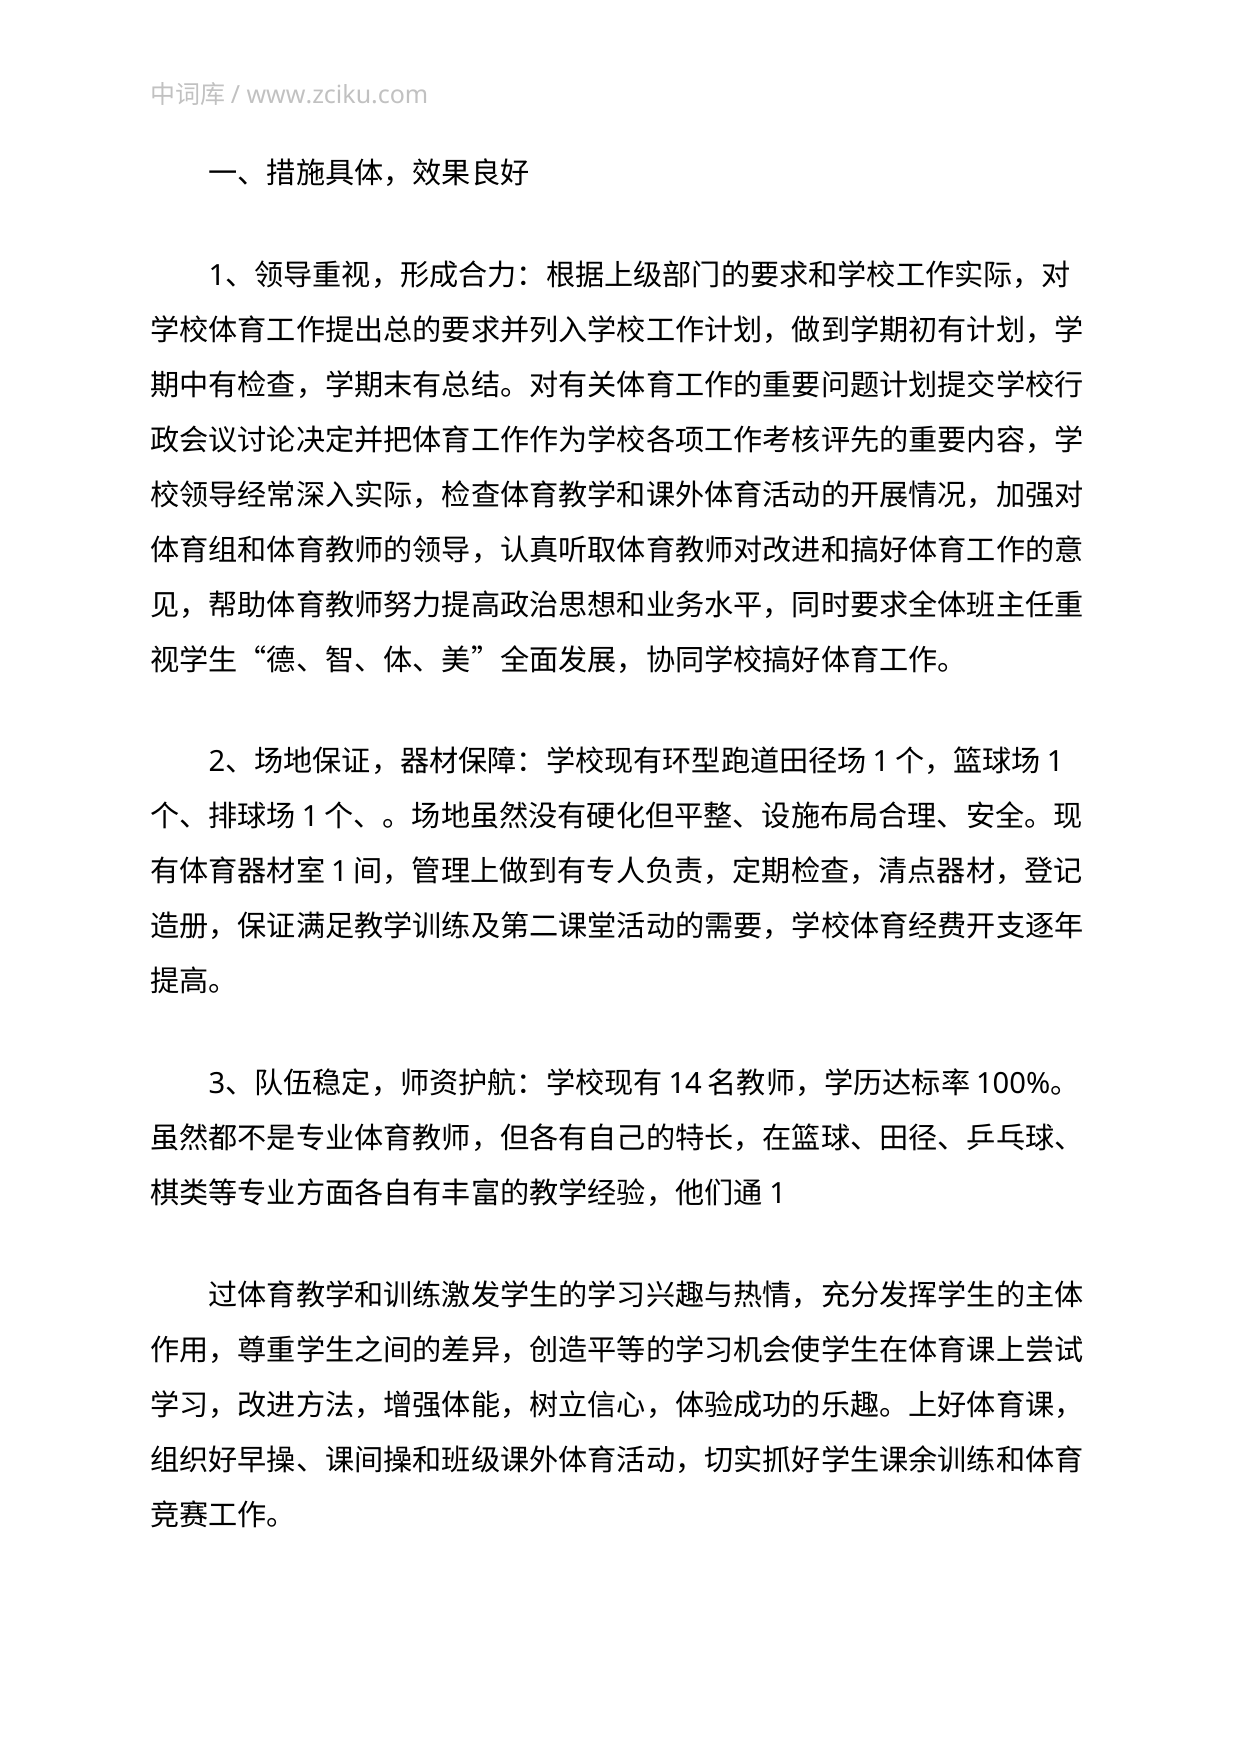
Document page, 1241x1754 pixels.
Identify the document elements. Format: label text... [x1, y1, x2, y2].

text 一、措施具体，效果良好 [150, 150, 1090, 192]
text 过体育教学和训练激发学生的学习兴趣与热情，充分发挥学生的主体作用，尊重学生之间的差异，创造平等的学习机会使学生在体育课上尝试学习，改进方法，增强体能，树立信心，体验成功的乐趣。上好体育课，组织好早操、课间操和班级课外体育活动，切实抓好学生课余训练和体育竞赛工作。 [150, 1271, 1090, 1533]
text 2、场地保证，器材保障：学校现有环型跑道田径场1个，篮球场1个、排球场1个、。场地虽然没有硬化但平整、设施布局合理、安全。现有体育器材室1间，管理上做到有专人负责，定期检查，清点器材，登记造册，保证满足教学训练及第二课堂活动的需要，学校体育经费开支逐年提高。 [150, 738, 1090, 1000]
text 1、领导重视，形成合力：根据上级部门的要求和学校工作实际，对学校体育工作提出总的要求并列入学校工作计划，做到学期初有计划，学期中有检查，学期末有总结。对有关体育工作的重要问题计划提交学校行政会议讨论决定并把体育工作作为学校各项工作考核评先的重要内容，学校领导经常深入实际，检查体育教学和课外体育活动的开展情况，加强对体育组和体育教师的领导，认真听取体育教师对改进和搞好体育工作的意见，帮助体育教师努力提高政治思想和业务水平，同时要求全体班主任重视学生“德、智、体、美”全面发展，协同学校搞好体育工作。 [150, 252, 1090, 678]
text 3、队伍稳定，师资护航：学校现有14名教师，学历达标率100%。虽然都不是专业体育教师，但各有自己的特长，在篮球、田径、乒乓球、棋类等专业方面各自有丰富的教学经验，他们通 1 [150, 1059, 1090, 1212]
